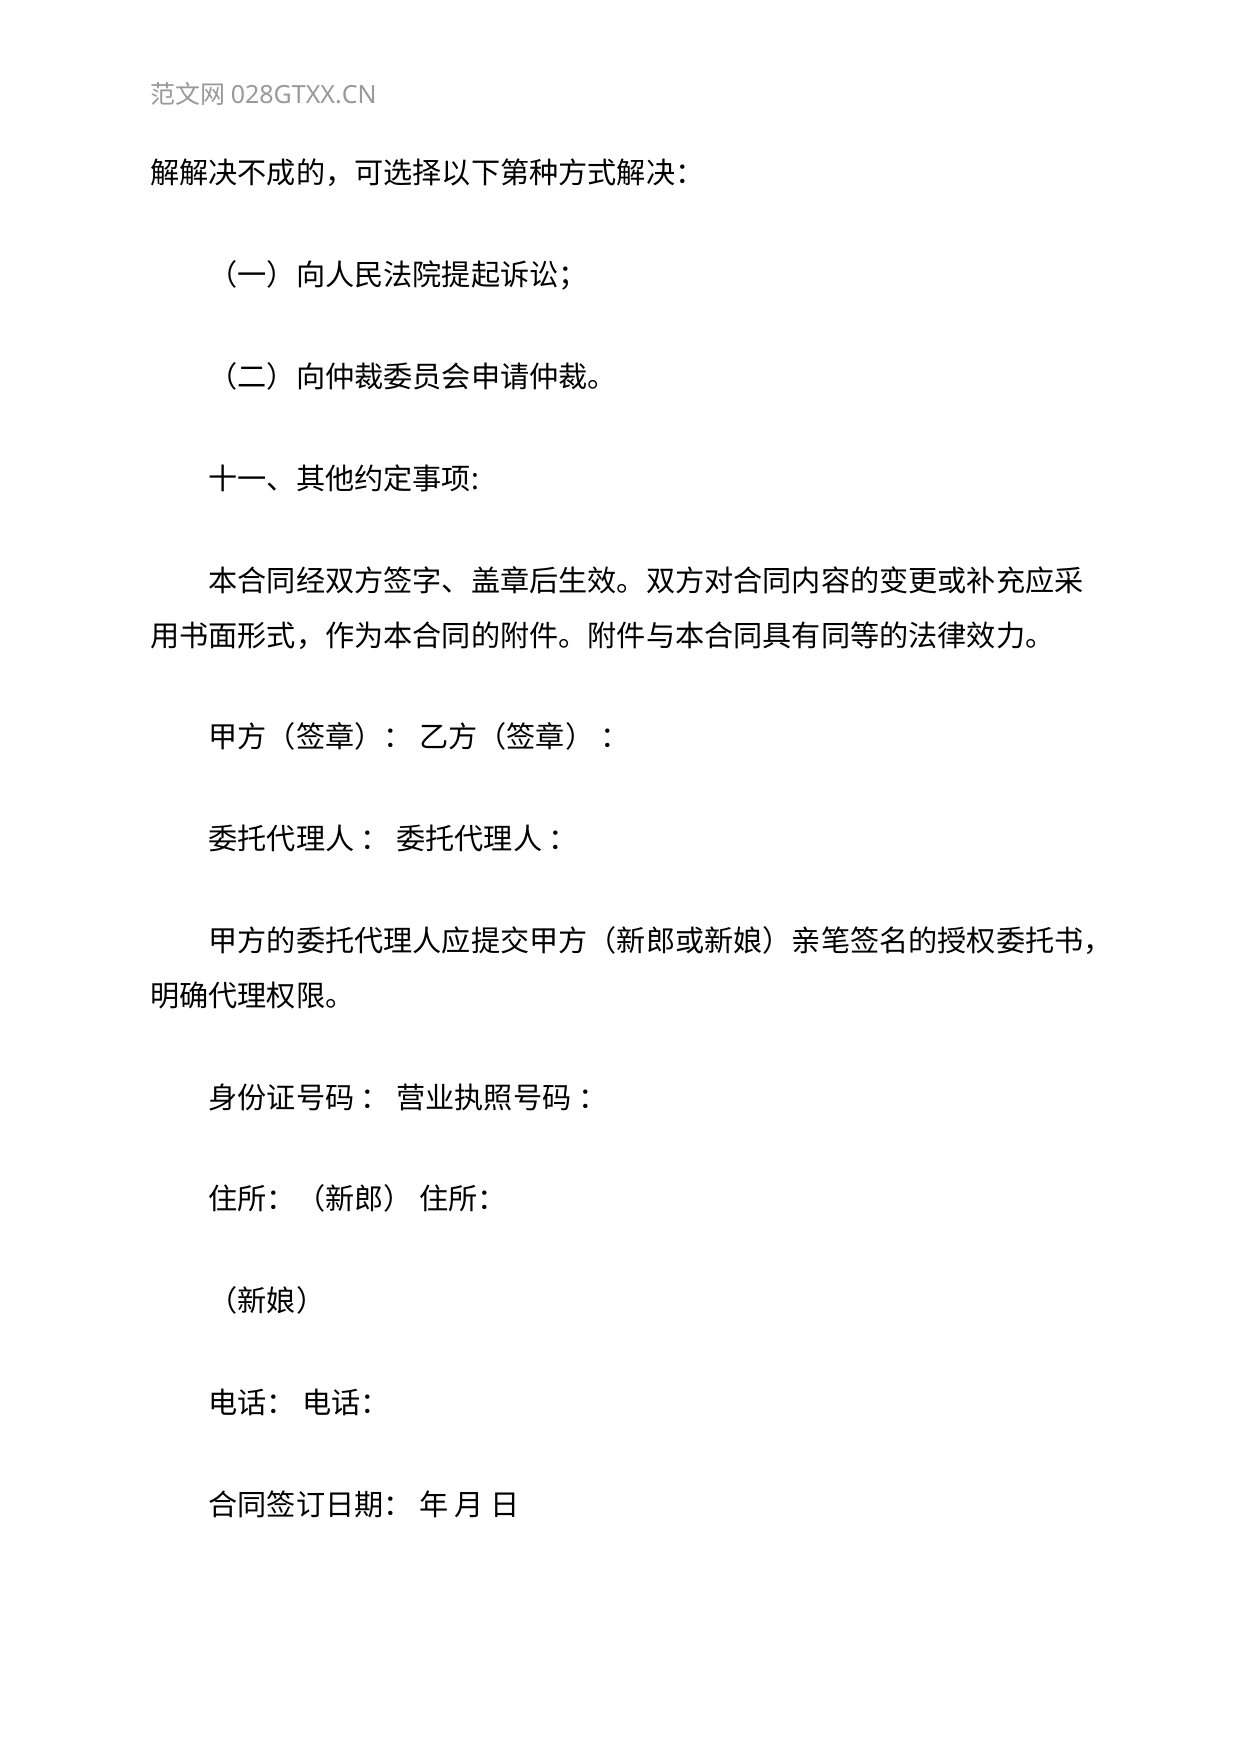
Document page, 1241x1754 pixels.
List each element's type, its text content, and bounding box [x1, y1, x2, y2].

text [150, 150, 1090, 192]
text 委托代理人 ： 委托代理人 ： [150, 816, 1090, 858]
text 甲方（签章）： 乙方（签章） ： [150, 714, 1090, 756]
text 合同签订日期： 年 月 日 [150, 1481, 1090, 1523]
text 甲方的委托代理人应提交甲方（新郎或新娘）亲笔签名的授权委托书，明确代理权限。 [150, 917, 1090, 1015]
text （二）向仲裁委员会申请仲裁。 [150, 353, 1090, 396]
text （新娘） [150, 1278, 1090, 1320]
text （一）向人民法院提起诉讼； [150, 252, 1090, 294]
text 电话： 电话： [150, 1379, 1090, 1422]
text 十一、其他约定事项: [150, 455, 1090, 498]
text 住所：（新郎） 住所： [150, 1176, 1090, 1218]
text 本合同经双方签字、盖章后生效。双方对合同内容的变更或补充应采用书面形式，作为本合同的附件。附件与本合同具有同等的法律效力。 [150, 557, 1090, 654]
text 身份证号码 ： 营业执照号码 ： [150, 1074, 1090, 1116]
